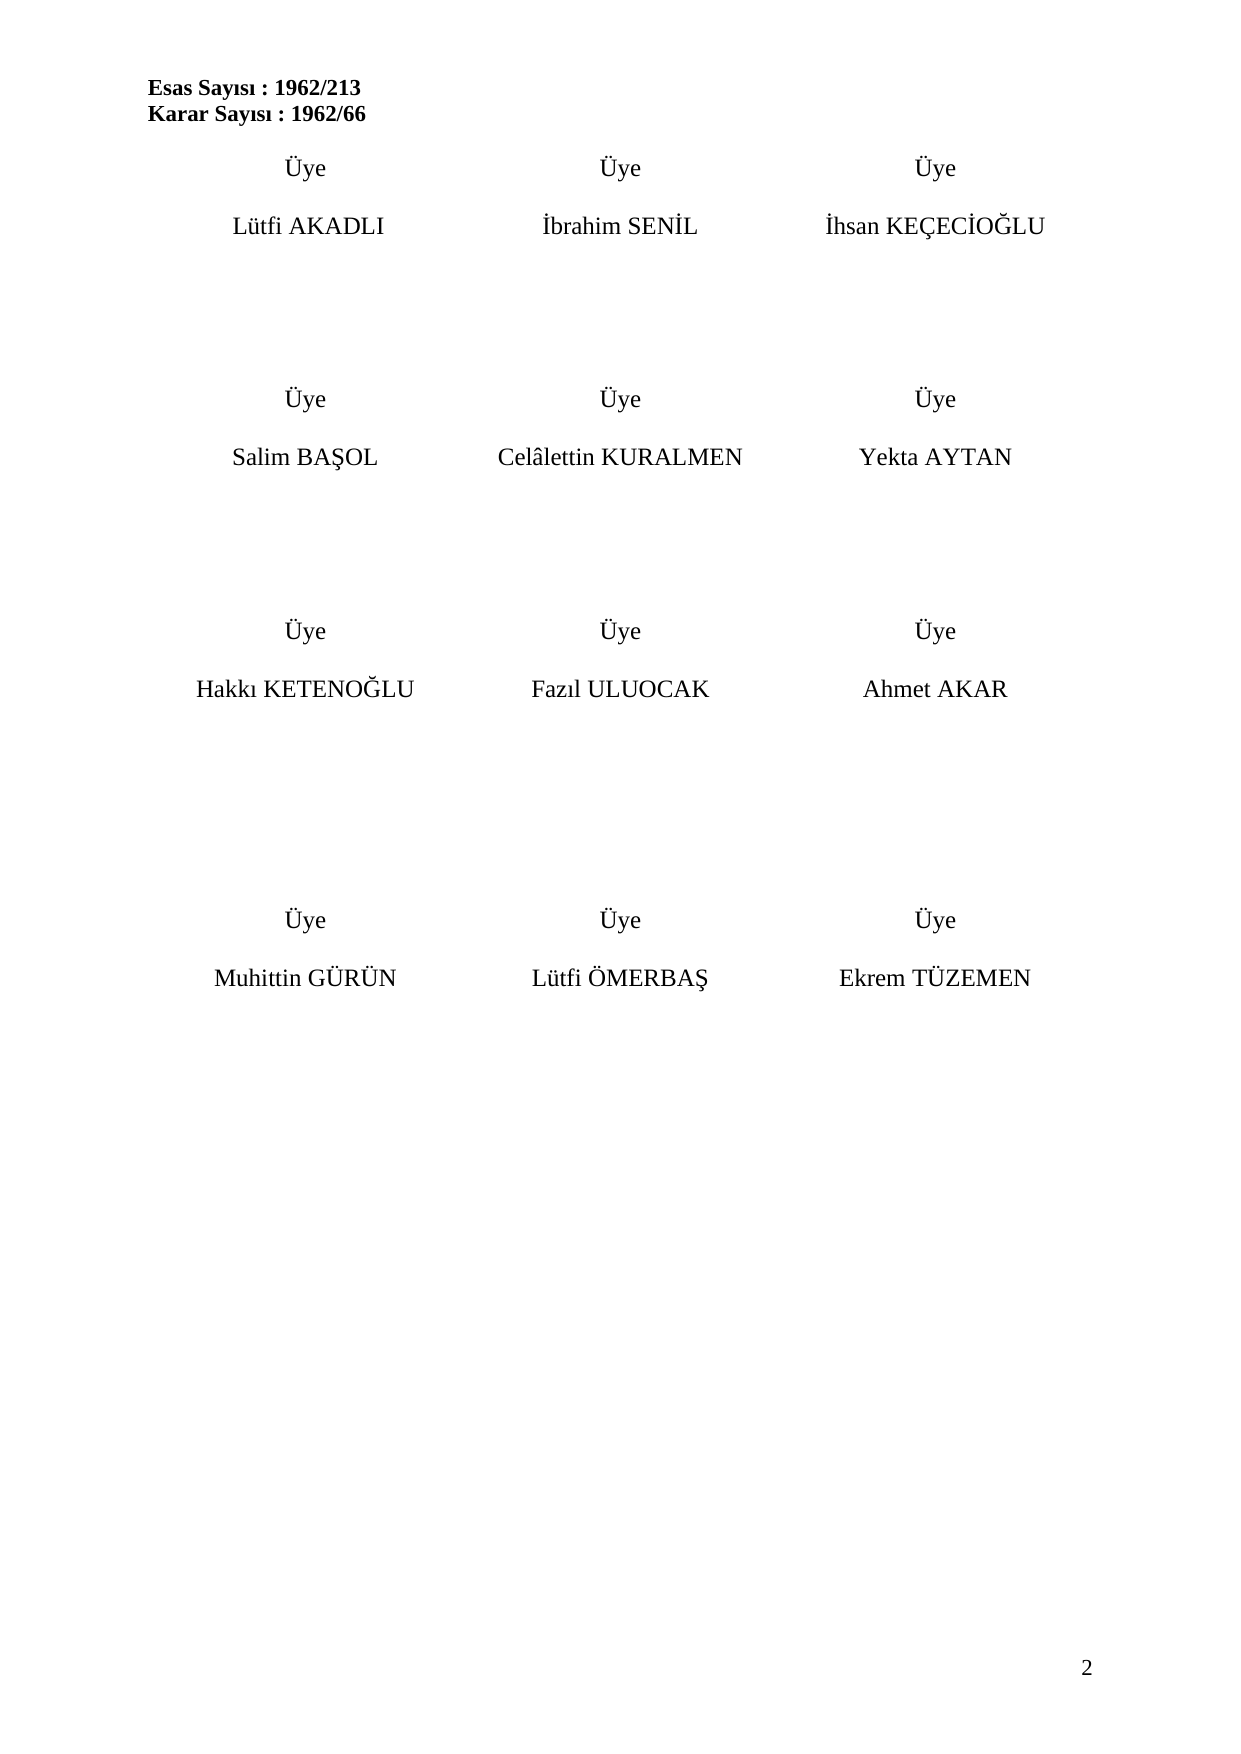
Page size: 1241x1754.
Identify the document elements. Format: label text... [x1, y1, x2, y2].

table_header Üye Hakkı KETENOĞLU [148, 616, 463, 761]
table_header Üye Ekrem TÜZEMEN [778, 905, 1093, 992]
table_header Üye Muhittin GÜRÜN [148, 905, 463, 992]
table_header Üye İhsan KEÇECİOĞLU [778, 153, 1093, 239]
table_header Üye Yekta AYTAN [778, 385, 1093, 471]
table_header Üye Ahmet AKAR [778, 616, 1093, 761]
table_header Üye İbrahim SENİL [463, 153, 778, 239]
table_header Üye Salim BAŞOL [148, 385, 463, 471]
table_header Üye Fazıl ULUOCAK [463, 616, 778, 761]
table_header Üye Lütfi AKADLI [148, 153, 463, 239]
table_header Üye Lütfi ÖMERBAŞ [463, 905, 778, 992]
table_header Üye Celâlettin KURALMEN [463, 385, 778, 471]
